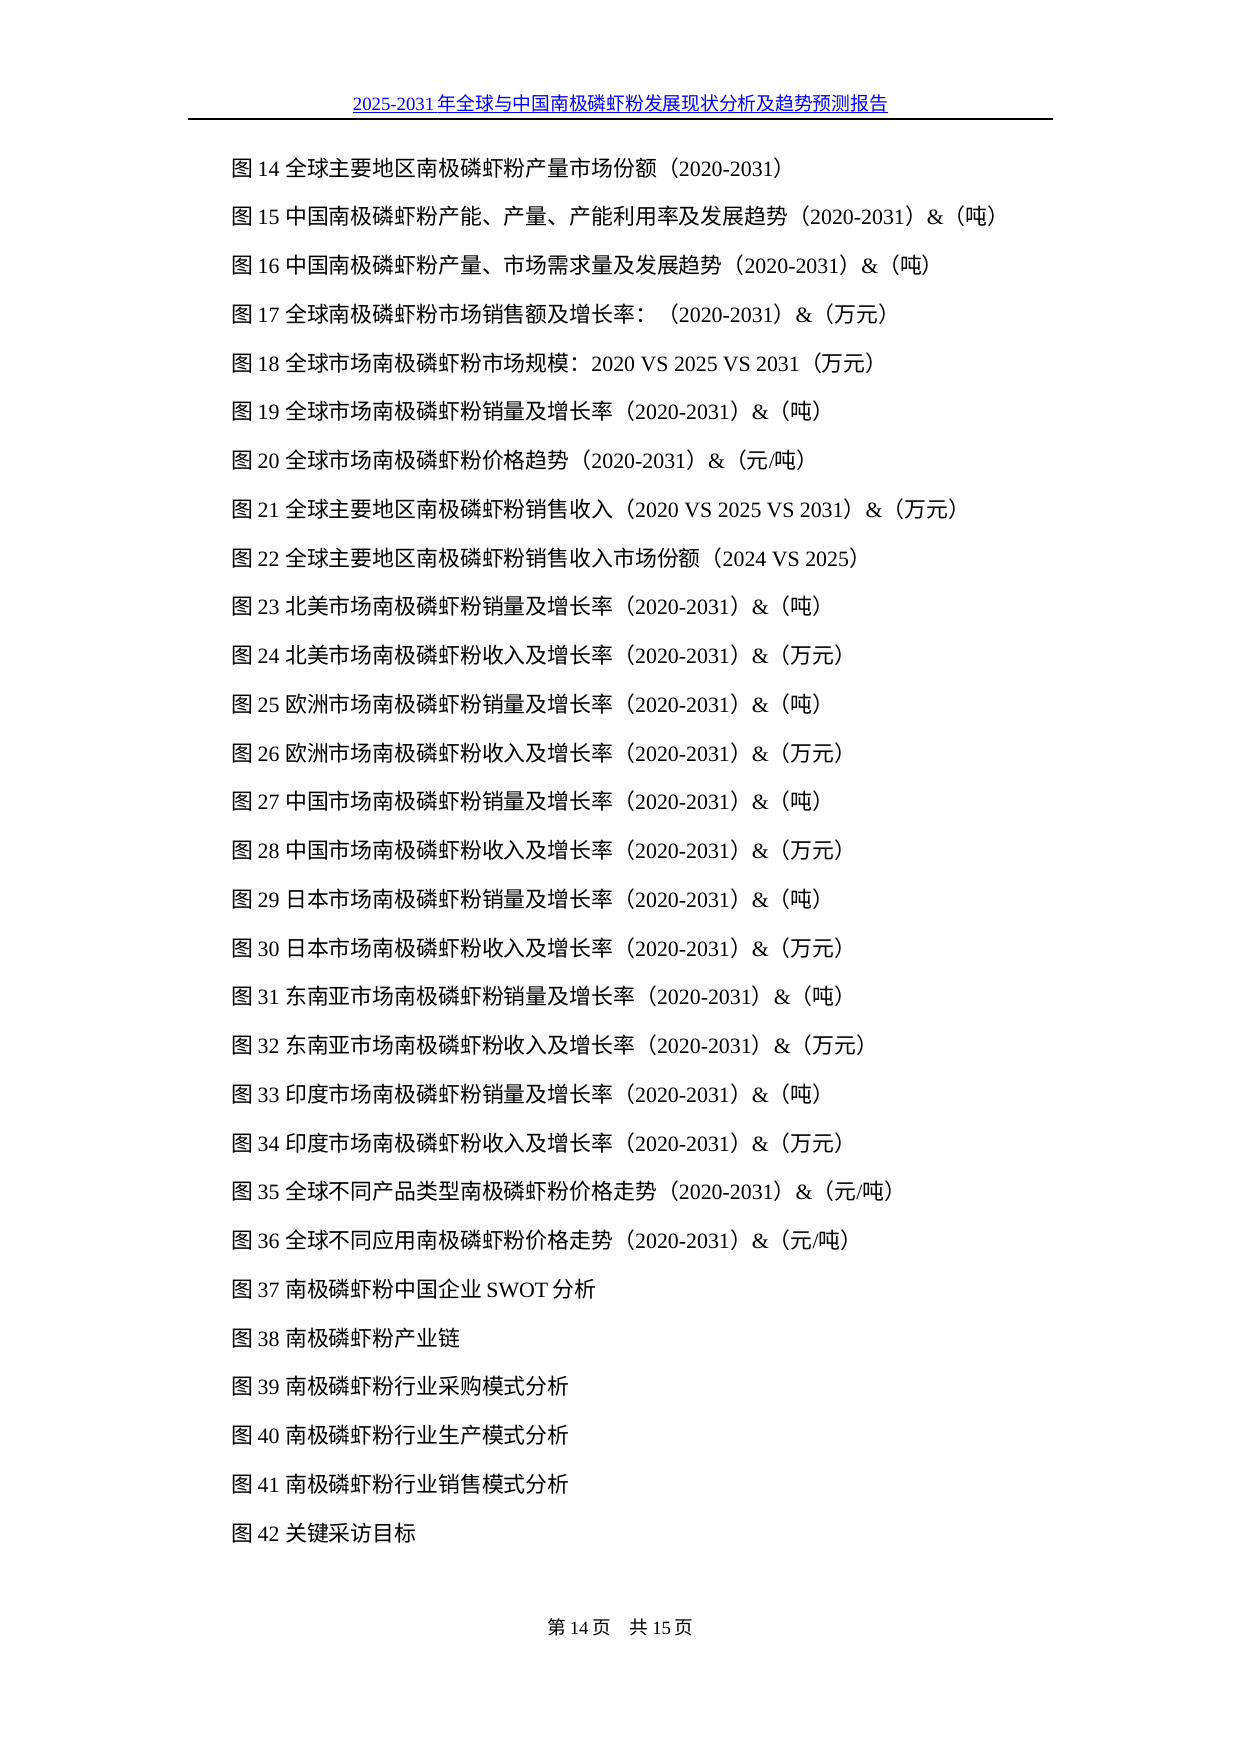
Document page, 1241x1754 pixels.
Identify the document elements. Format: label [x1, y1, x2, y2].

text [187, 150, 1053, 1548]
